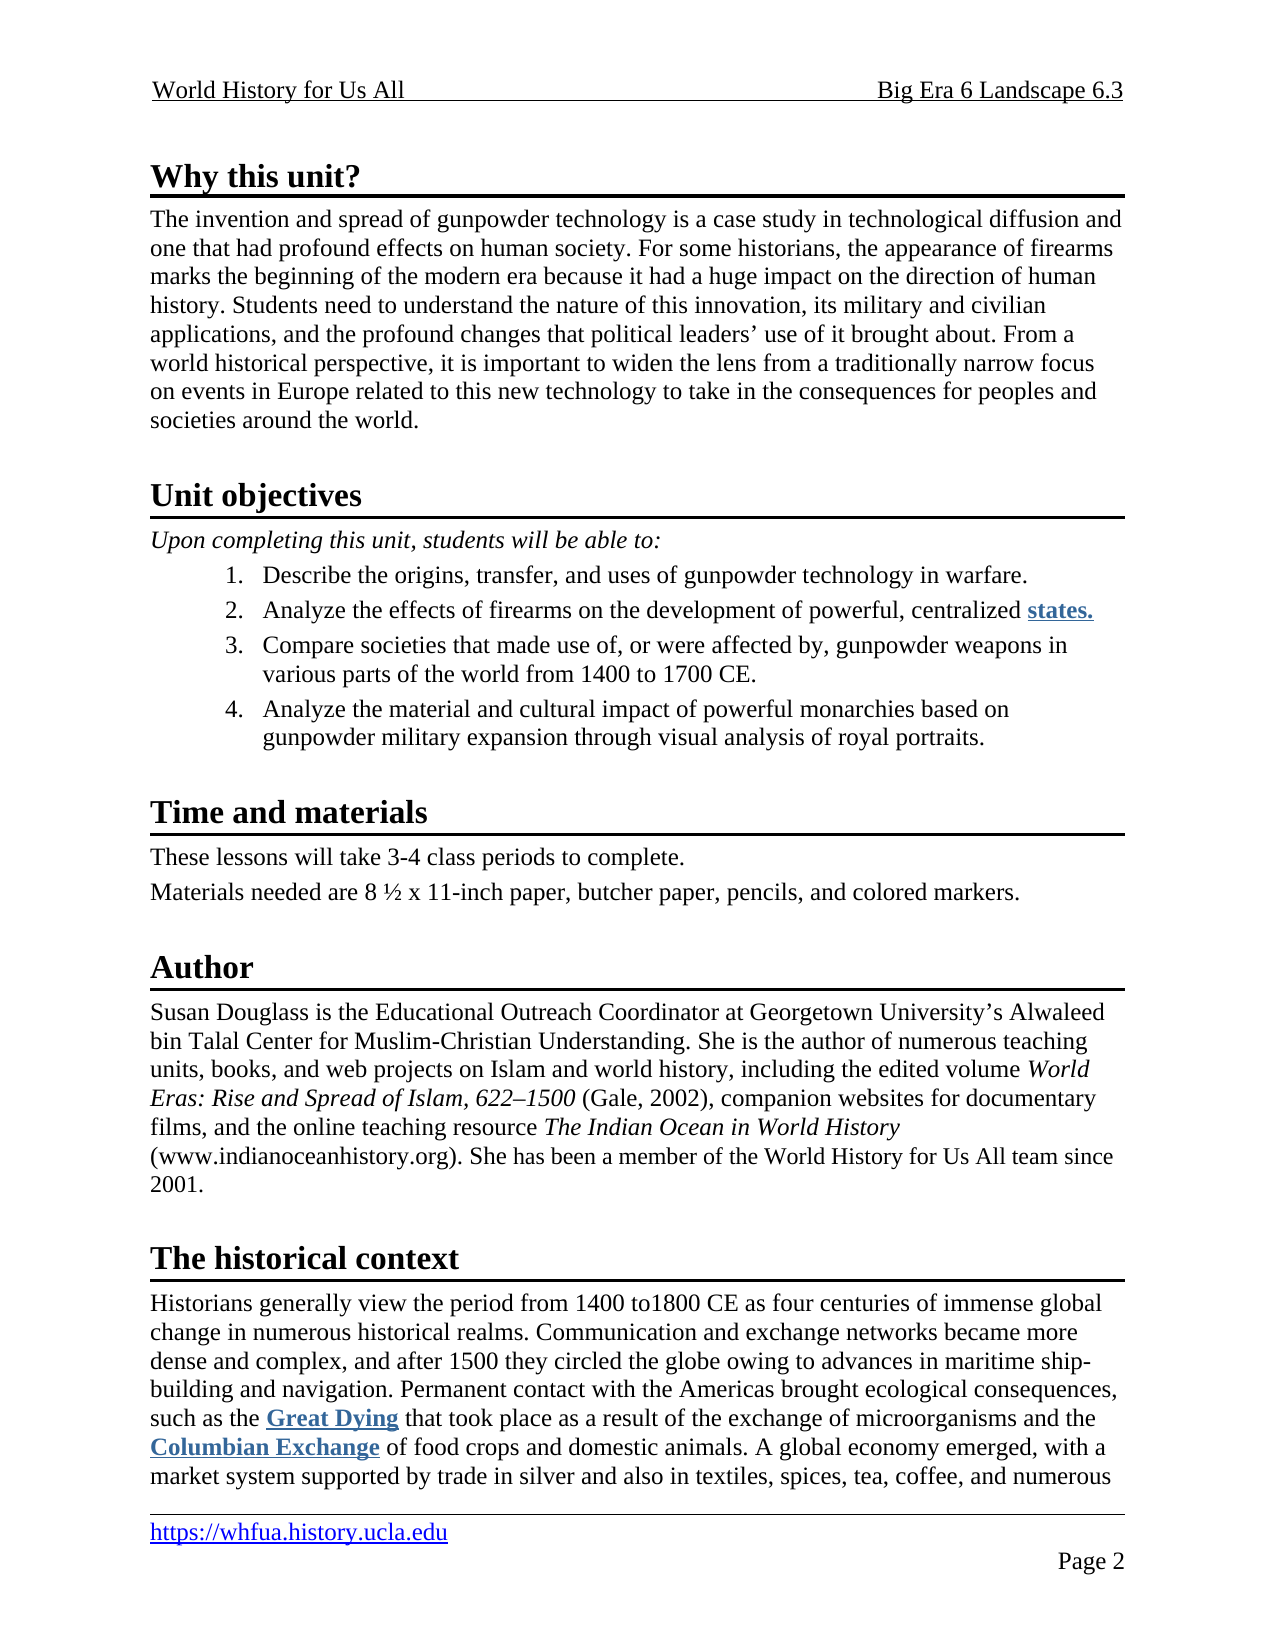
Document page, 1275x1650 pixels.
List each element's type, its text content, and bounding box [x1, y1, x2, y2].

list Describe the origins, transfer, and uses of gunpowder technology in warfare. [225, 560, 1125, 589]
text The invention and spread of gunpowder technology is a case study in technological diffusion and one that had profound effects on human society. For some historians, the appearance of firearms marks the beginning of the modern era because it had a huge impact on the direction of human history. Students need to understand the nature of this innovation, its military and civilian applications, and the profound changes that political leaders’ use of it brought about. From a world historical perspective, it is important to widen the lens from a traditionally narrow focus on events in Europe related to this new technology to take in the consequences for peoples and societies around the world. [150, 204, 1125, 434]
list Compare societies that made use of, or were affected by, gunpowder weapons in various parts of the world from 1400 to 1700 CE. [225, 630, 1125, 687]
subtitle Author [150, 947, 1125, 988]
text These lessons will take 3-4 class periods to complete. [150, 842, 1125, 871]
text Susan Douglass is the Educational Outreach Coordinator at Georgetown University’s Alwaleed bin Talal Center for Muslim-Christian Understanding. She is the author of numerous teaching units, books, and web projects on Islam and world history, including the edited volume World Eras: Rise and Spread of Islam, 622–1500 (Gale, 2002), companion websites for documentary films, and the online teaching resource The Indian Ocean in World History (www.indianoceanhistory.org). She has been a member of the World History for Us All team since 2001. [150, 997, 1125, 1197]
subtitle Time and materials [150, 792, 1125, 833]
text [150, 1288, 1125, 1489]
text The historical context [150, 1238, 1125, 1279]
subtitle Unit objectives [150, 475, 1125, 516]
text Materials needed are 8 ½ x 11-inch paper, butcher paper, pencils, and colored markers. [150, 877, 1125, 906]
list Analyze the material and cultural impact of powerful monarchies based on gunpowder military expansion through visual analysis of royal portraits. [225, 694, 1125, 751]
list Analyze the effects of firearms on the development of powerful, centralized states. [225, 595, 1125, 624]
text Why this unit? [150, 156, 1125, 194]
text Upon completing this unit, students will be able to: [150, 525, 1125, 554]
